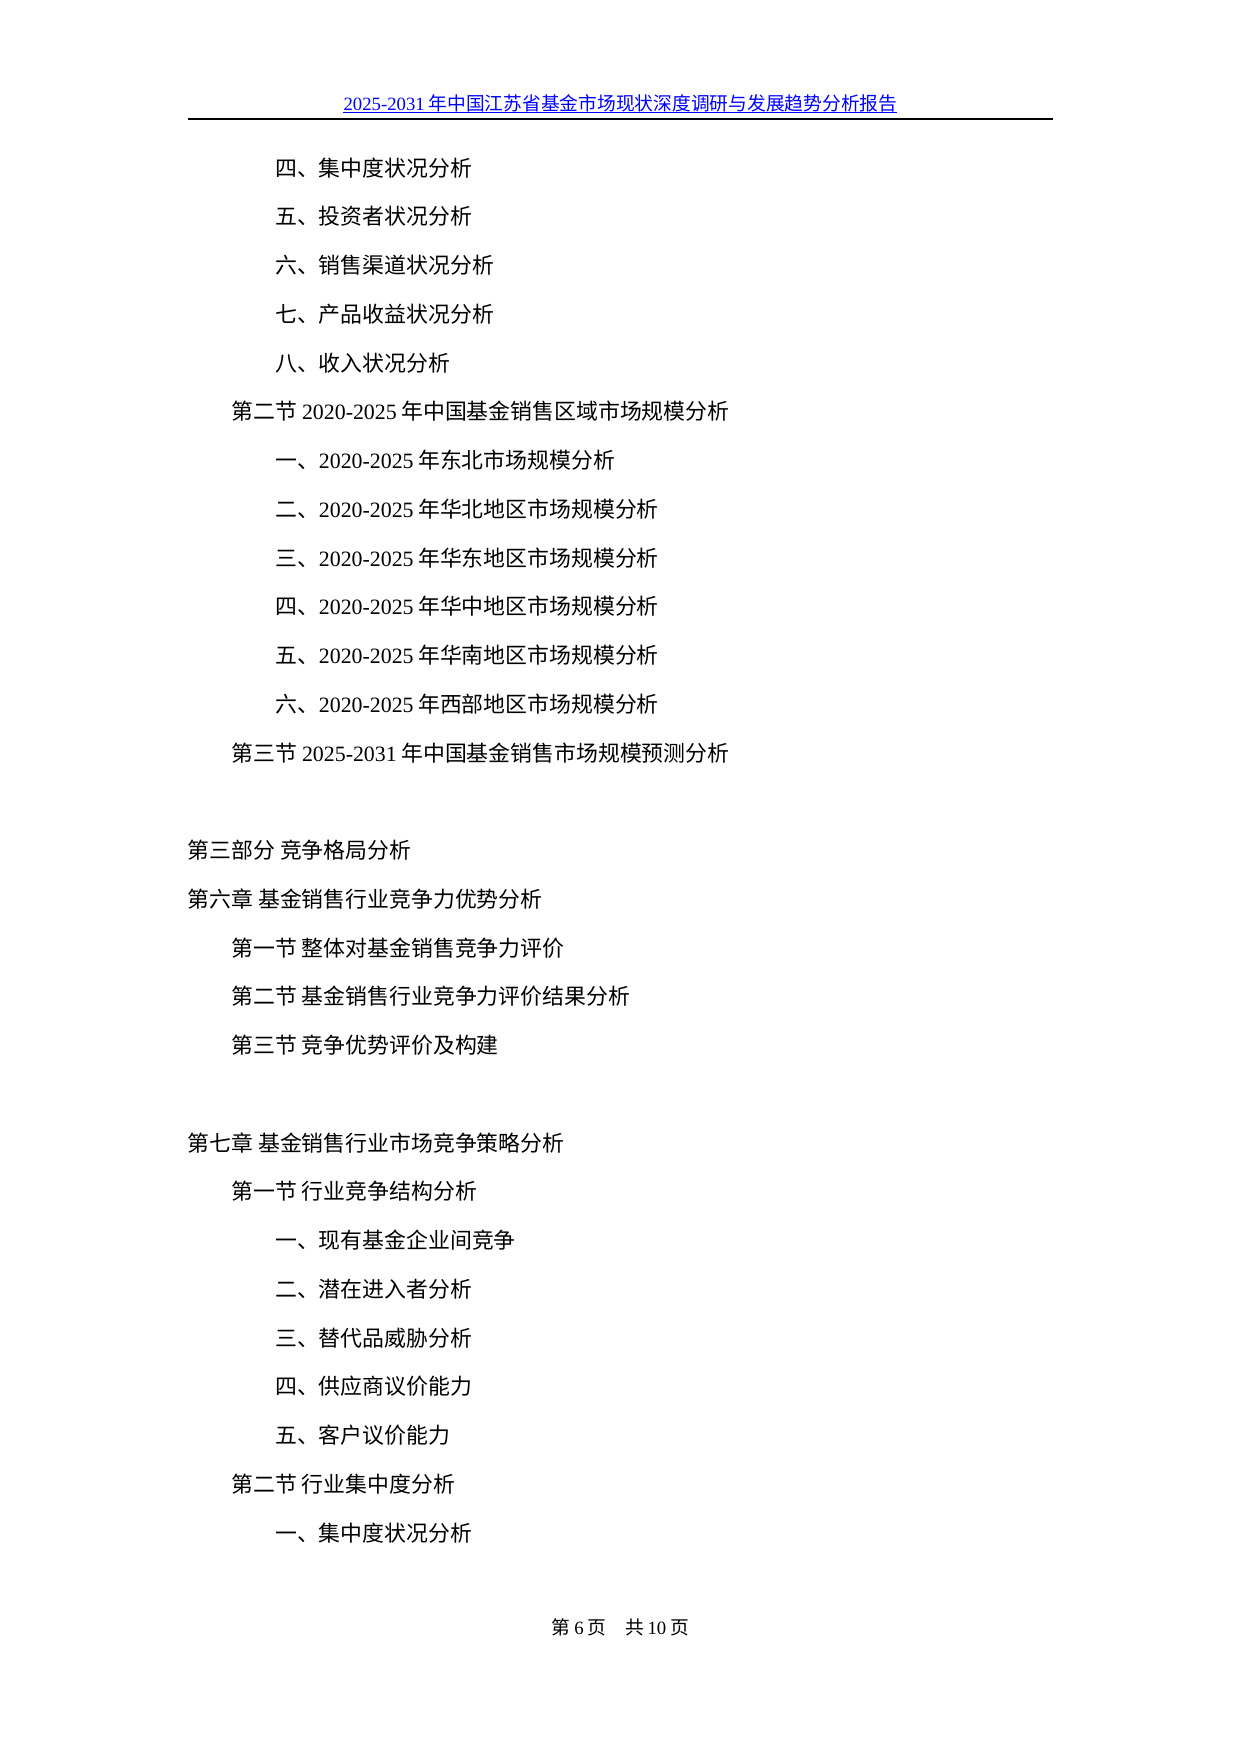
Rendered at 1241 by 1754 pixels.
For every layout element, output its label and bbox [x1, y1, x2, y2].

text [187, 150, 1053, 1548]
